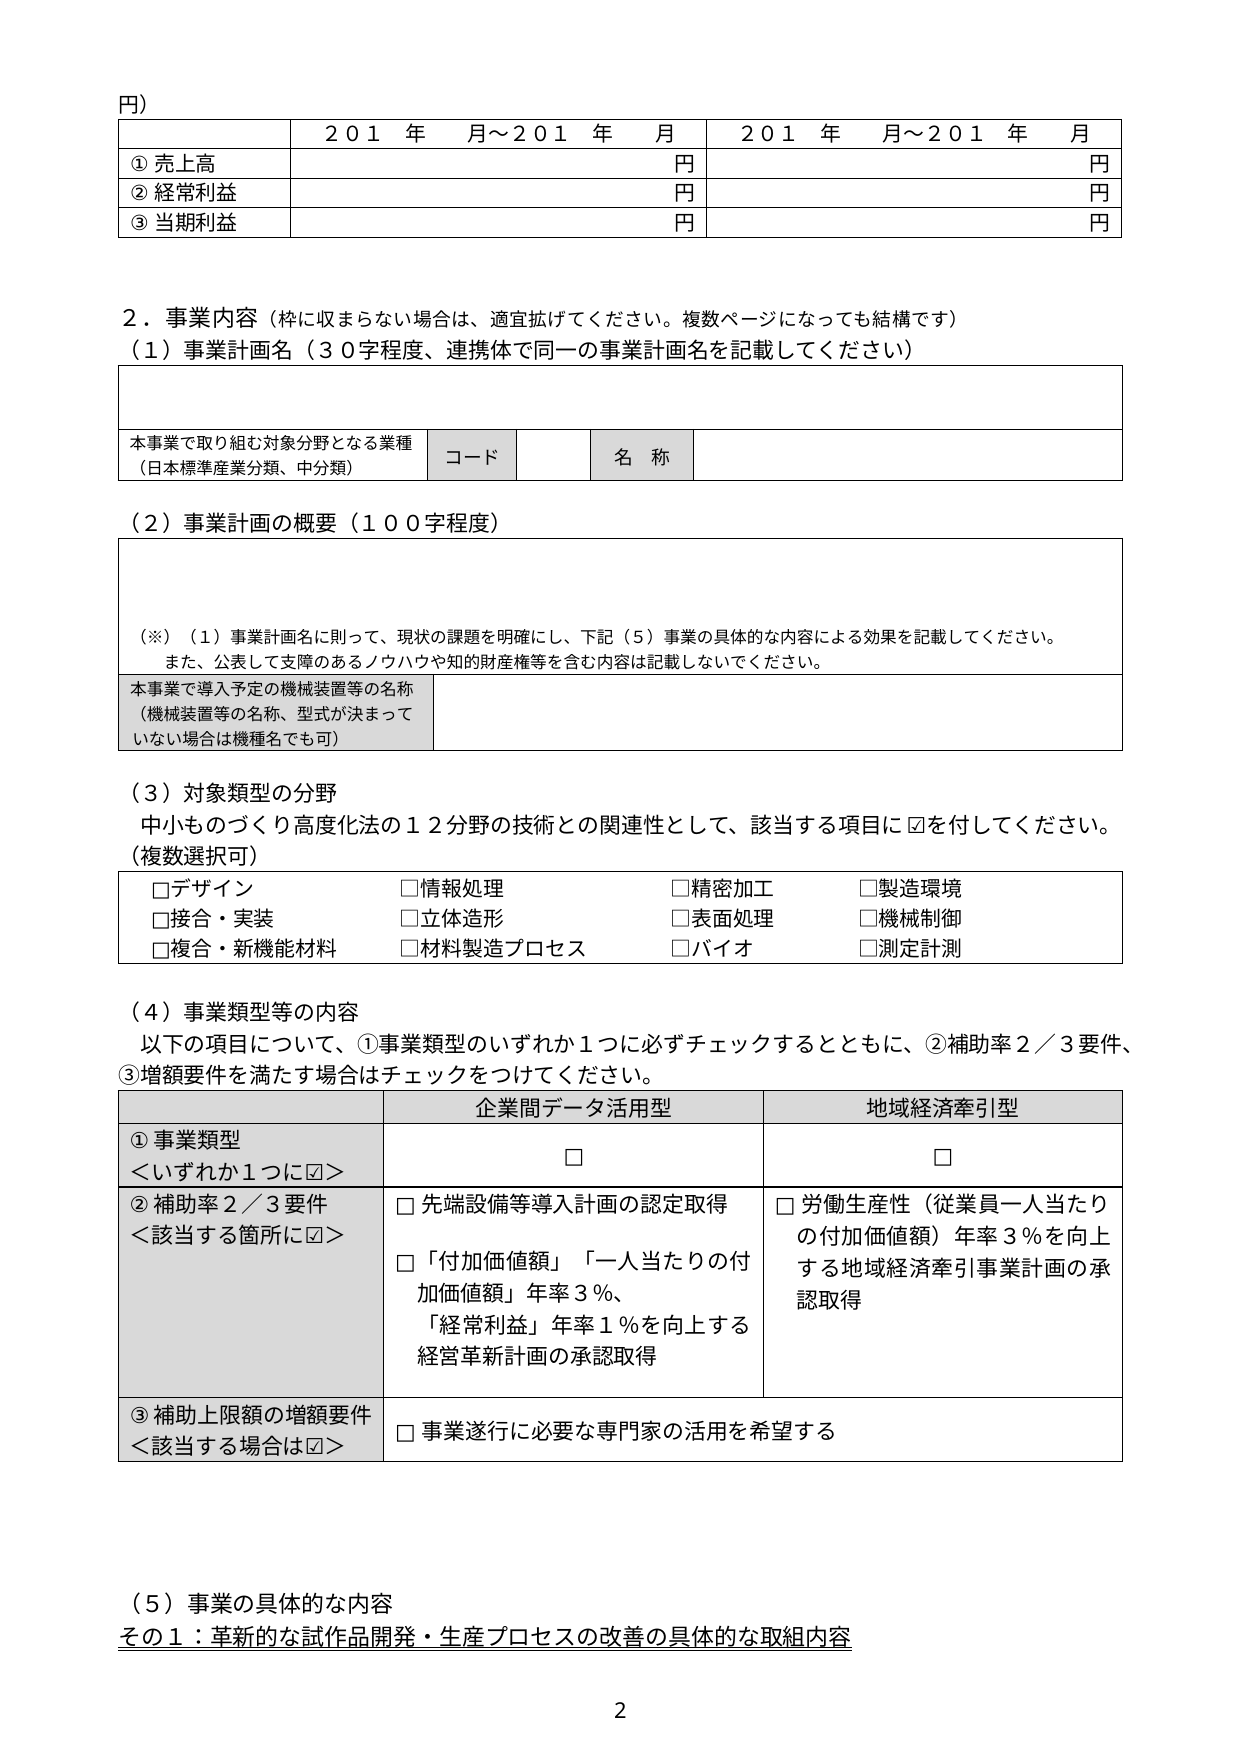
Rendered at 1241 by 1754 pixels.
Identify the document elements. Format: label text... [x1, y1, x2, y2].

table_cell 円 [291, 208, 706, 237]
text （１）事業計画名（３０字程度、連携体で同一の事業計画名を記載してください） [118, 333, 1122, 365]
table_cell ① 売上高 [119, 149, 290, 178]
table_cell [434, 675, 1122, 750]
table_cell □ 労働生産性（従業員一人当たりの付加価値額）年率３％を向上する地域経済牽引事業計画の承認取得 [764, 1188, 1122, 1397]
table_cell ② 経常利益 [119, 179, 290, 207]
table_header ２０１ 年 月～２０１ 年 月 [291, 120, 706, 148]
table_cell 円 [707, 149, 1121, 178]
text その１：革新的な試作品開発・生産プロセスの改善の具体的な取組内容 [118, 1619, 1122, 1652]
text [118, 89, 1122, 119]
table_cell 本事業で導入予定の機械装置等の名称 （機械装置等の名称、型式が決まっていない場合は機種名でも可） [119, 675, 433, 750]
text 中小ものづくり高度化法の１２分野の技術との関連性として、該当する項目に☑を付してください。（複数選択可） [118, 808, 1122, 871]
text ２．事業内容（枠に収まらない場合は、適宜拡げてください。複数ページになっても結構です） [118, 300, 1122, 333]
table_cell □ [764, 1124, 1122, 1186]
table_header [119, 120, 290, 148]
table_cell 本事業で取り組む対象分野となる業種 （日本標準産業分類、中分類） [119, 430, 427, 480]
table_cell [517, 430, 590, 480]
table_cell 円 [291, 179, 706, 207]
text （３）対象類型の分野 [118, 776, 1122, 808]
table_cell ②補助率２／３要件 ＜該当する箇所に☑＞ [119, 1188, 383, 1397]
table_cell 円 [707, 179, 1121, 207]
table_header [119, 1091, 383, 1123]
table_cell 名 称 [591, 430, 693, 480]
table_cell □ 先端設備等導入計画の認定取得 □「付加価値額」「一人当たりの付加価値額」年率３％、 「経常利益」年率１％を向上する経営革新計画の承認取得 [384, 1188, 763, 1397]
table_cell 円 [707, 208, 1121, 237]
text （５）事業の具体的な内容 [118, 1585, 1122, 1619]
table_header 地域経済牽引型 [764, 1091, 1122, 1123]
text （２）事業計画の概要（１００字程度） [118, 506, 1122, 537]
table_header 企業間データ活用型 [384, 1091, 763, 1123]
table_cell コード [428, 430, 516, 480]
table_header [119, 366, 1122, 429]
text （４）事業類型等の内容 [118, 995, 1122, 1027]
table_header （※）（１）事業計画名に則って、現状の課題を明確にし、下記（５）事業の具体的な内容による効果を記載してください。 また、公表して支障のあるノウハウや知的財産権等を含む内容は記載しないでください。 [119, 539, 1122, 674]
table_cell ③ 当期利益 [119, 208, 290, 237]
table_cell ③補助上限額の増額要件 ＜該当する場合は☑＞ [119, 1398, 383, 1461]
table_header □デザイン □情報処理 □精密加工 □製造環境 □接合・実装 □立体造形 □表面処理 □機械制御 □複合・新機能材料 □材料製造プロセス □バイオ □測定計測 [119, 872, 1122, 963]
table_cell □ 事業遂行に必要な専門家の活用を希望する [384, 1398, 1122, 1461]
table_cell [694, 430, 1122, 480]
table_cell 円 [291, 149, 706, 178]
table_cell □ [384, 1124, 763, 1186]
table_cell ①事業類型 ＜いずれか１つに☑＞ [119, 1124, 383, 1186]
table_header ２０１ 年 月～２０１ 年 月 [707, 120, 1121, 148]
text 以下の項目について、①事業類型のいずれか１つに必ずチェックするとともに、②補助率２／３要件、③増額要件を満たす場合はチェックをつけてください。 [118, 1027, 1122, 1090]
